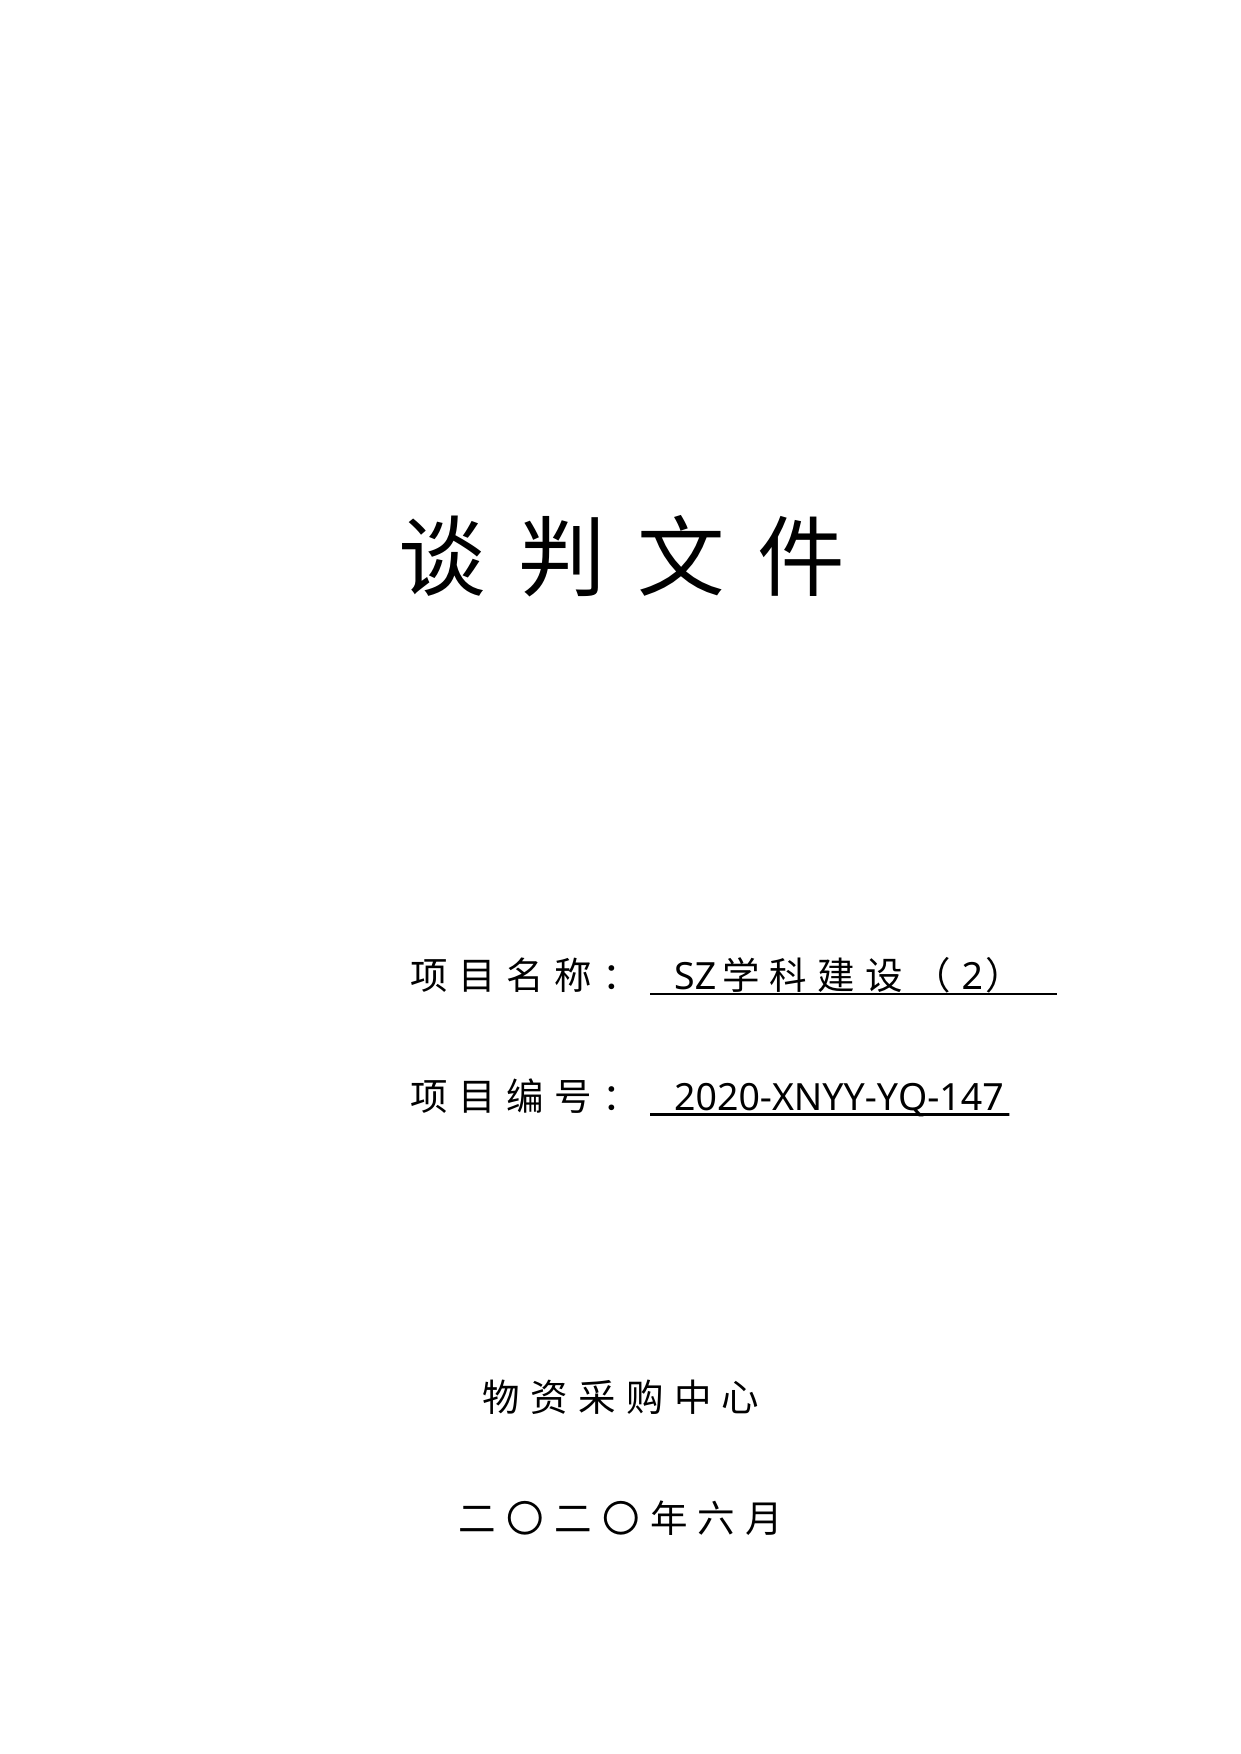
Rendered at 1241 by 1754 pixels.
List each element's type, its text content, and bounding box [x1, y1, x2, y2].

text 二〇二〇年六月 [171, 1486, 1081, 1546]
text 项目编号： 2020-XNYY-YQ-147 [171, 1064, 1081, 1124]
text 谈 判 文 件 [171, 461, 1081, 642]
text 物资采购中心 [171, 1365, 1081, 1426]
text 项目名称： SZ学科建设（2） [171, 943, 1081, 1003]
